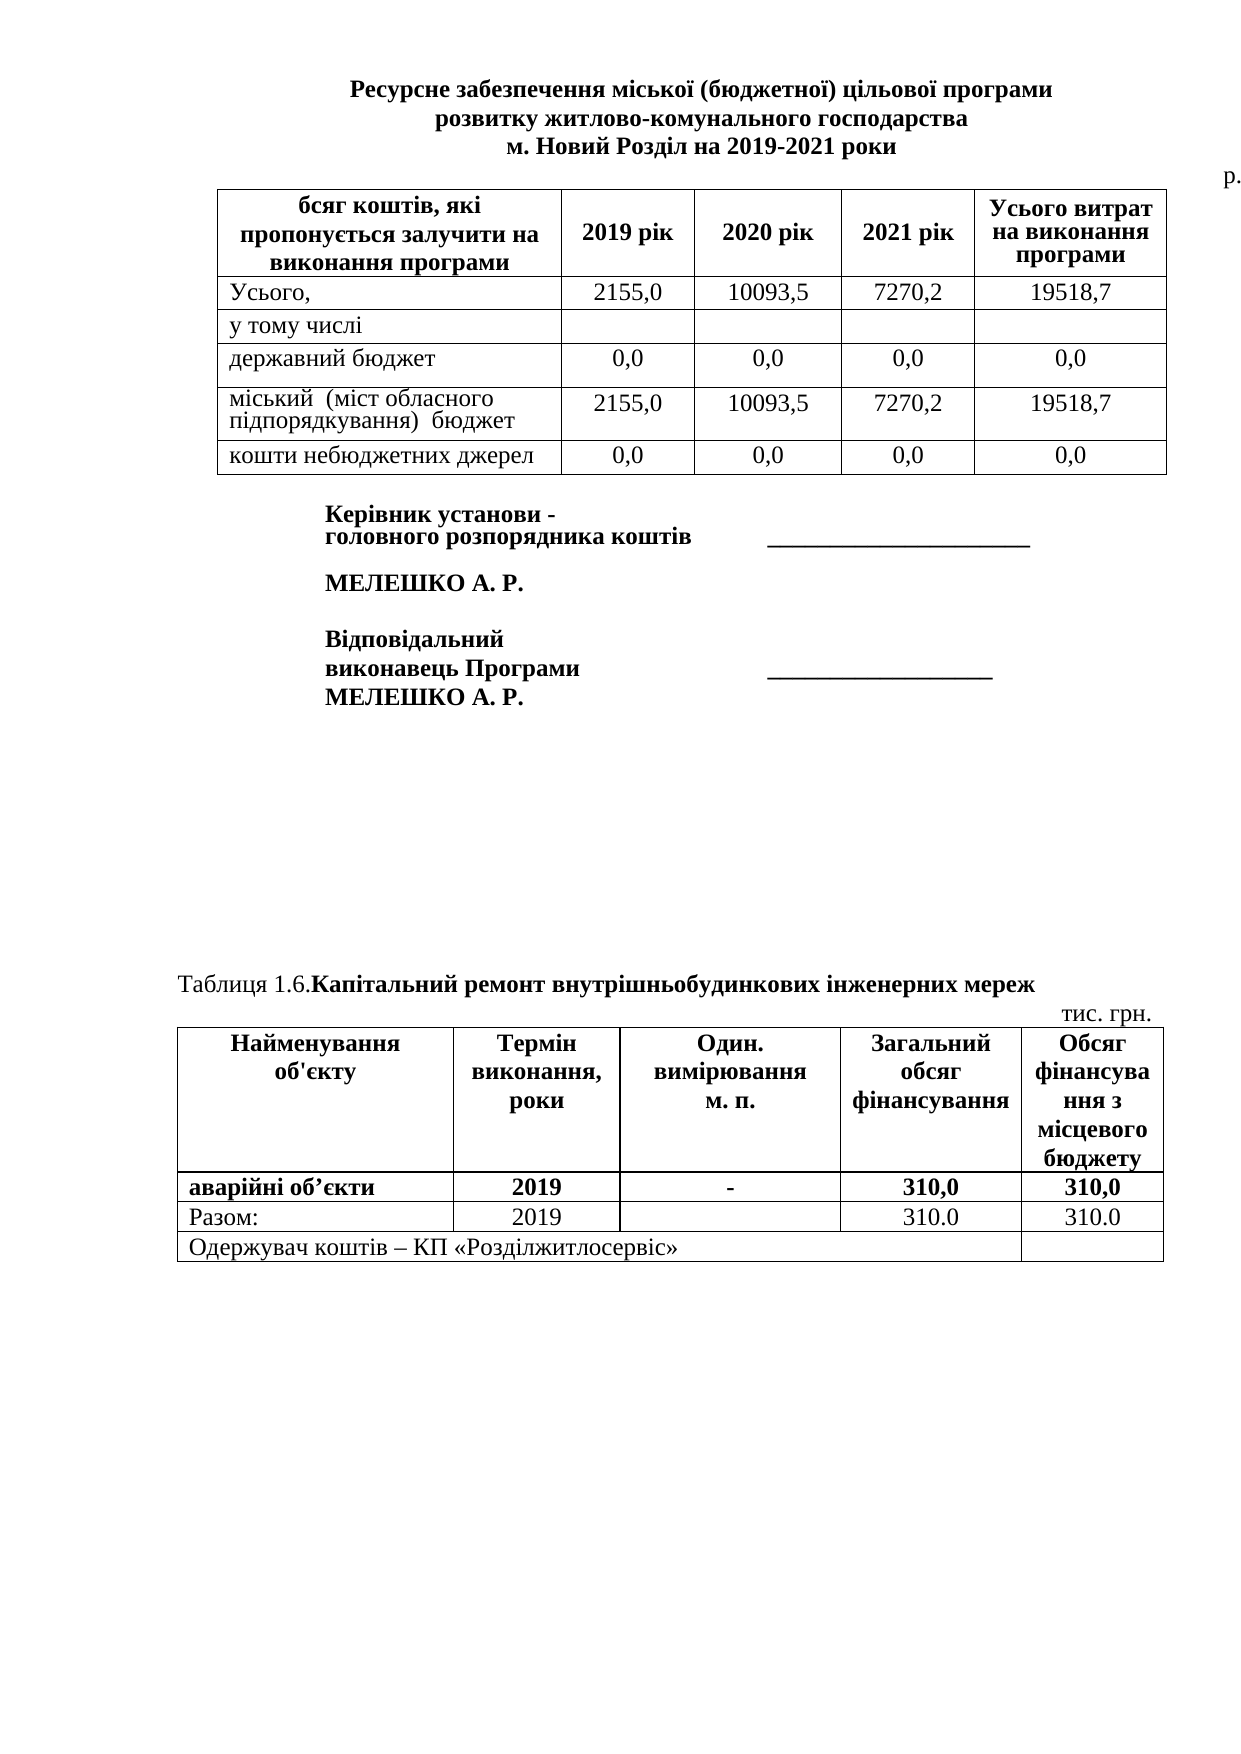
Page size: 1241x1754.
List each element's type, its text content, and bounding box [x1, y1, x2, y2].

table_cell 0,0 [842, 441, 974, 474]
table_cell [1022, 1232, 1163, 1261]
table_cell 0,0 [842, 344, 974, 387]
table_cell [695, 310, 841, 342]
table_cell 310,0 [841, 1173, 1021, 1201]
table_header Загальний обсяг фінансування [841, 1028, 1021, 1171]
table_cell 310.0 [841, 1202, 1021, 1231]
table_header 2020 рік [695, 190, 841, 276]
table_header Найменування об'єкту [178, 1028, 453, 1171]
table_cell 19518,7 [975, 277, 1166, 309]
table_cell [621, 1202, 840, 1231]
table_cell 19518,7 [975, 388, 1166, 439]
table_cell кошти небюджетних джерел [218, 441, 561, 474]
table_cell 0,0 [562, 344, 694, 387]
table_header Усього витрат на виконання програми [975, 190, 1166, 276]
table_cell державний бюджет [218, 344, 561, 387]
table_cell [842, 310, 974, 342]
table_cell 7270,2 [842, 277, 974, 309]
table_cell 0,0 [562, 441, 694, 474]
text Ресурсне забезпечення міської (бюджетної) цільової програми [251, 74, 1152, 103]
table_cell аварійні об’єкти [178, 1173, 453, 1201]
table_cell у тому числі [218, 310, 561, 342]
table_cell міський (міст обласного підпорядкування) бюджет [218, 388, 561, 439]
table_header Термін виконання, роки [454, 1028, 619, 1171]
table_cell Усього, [218, 277, 561, 309]
table_cell [562, 310, 694, 342]
table_cell 2155,0 [562, 388, 694, 439]
text розвитку житлово-комунального господарства [251, 103, 1152, 131]
text м. Новий Розділ на 2019-2021 роки [251, 131, 1152, 160]
table_cell Разом: [178, 1202, 453, 1231]
table_cell 0,0 [695, 344, 841, 387]
table_cell [975, 310, 1166, 342]
table_cell 7270,2 [842, 388, 974, 439]
text МЕЛЕШКО А. Р. [325, 573, 1152, 596]
text Керівник установи - головного розпорядника коштів _____________________ [325, 504, 1152, 573]
text Відповідальний виконавець Програми __________________ [325, 624, 1152, 682]
table_cell 2155,0 [562, 277, 694, 309]
table_header Один. вимірювання м. п. [621, 1028, 840, 1171]
table_cell 0,0 [695, 441, 841, 474]
table_cell 0,0 [975, 344, 1166, 387]
table_cell Одержувач коштів – КП «Розділжитлосервіс» [178, 1232, 1021, 1261]
text Таблиця 1.6.Капітальний ремонт внутрішньобудинкових інженерних мереж [177, 969, 1152, 998]
table_cell 310.0 [1022, 1202, 1163, 1231]
table_cell 10093,5 [695, 388, 841, 439]
text тис. грн. [177, 998, 1152, 1027]
table_cell 310,0 [1022, 1173, 1163, 1201]
table_cell 0,0 [975, 441, 1166, 474]
text МЕЛЕШКО А. Р. [325, 682, 1152, 710]
table_header Обсяг фінансування з місцевого бюджету [1022, 1028, 1163, 1171]
table_header бсяг коштів, які пропонується залучити на виконання програми [218, 190, 561, 276]
table_cell 10093,5 [695, 277, 841, 309]
table_cell - [621, 1173, 840, 1201]
table_cell 2019 [454, 1202, 619, 1231]
table_header 2021 рік [842, 190, 974, 276]
table_header 2019 рік [562, 190, 694, 276]
text р. [1149, 160, 1240, 189]
table_cell 2019 [454, 1173, 619, 1201]
